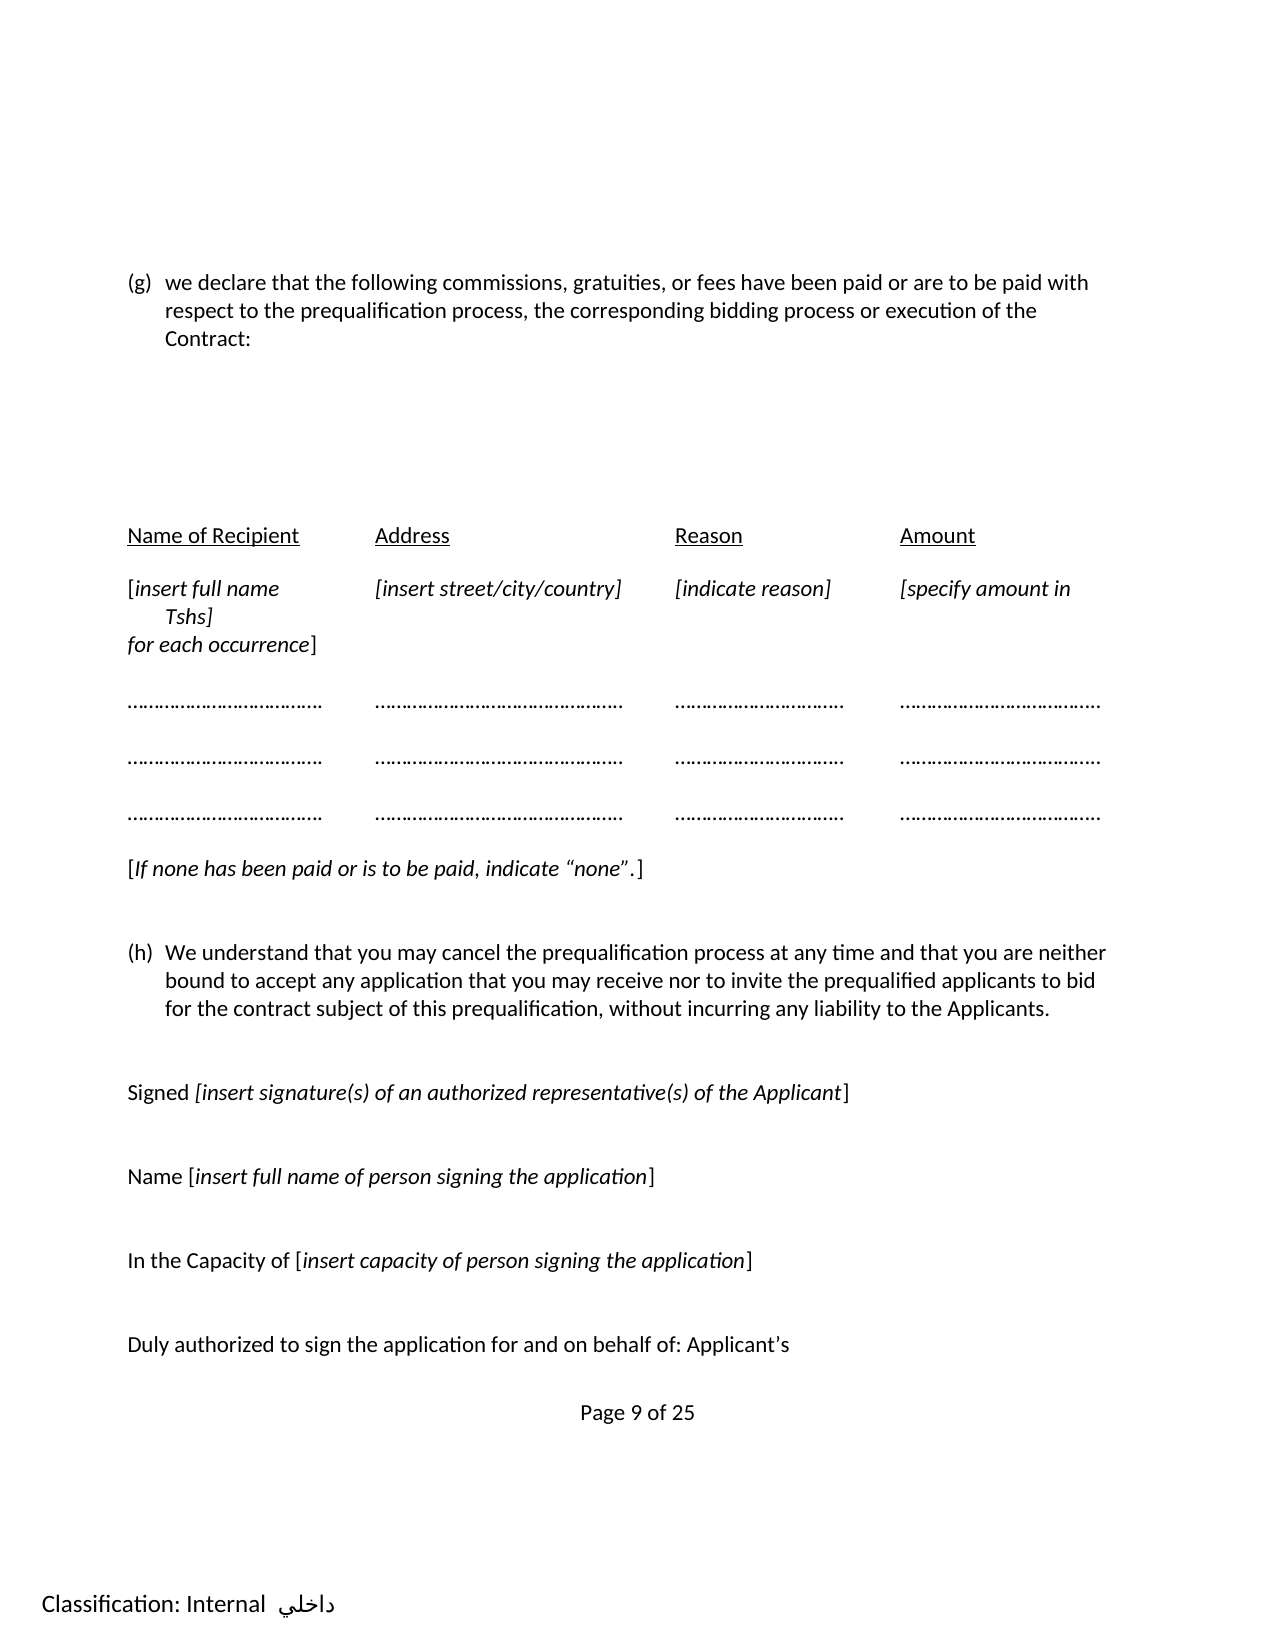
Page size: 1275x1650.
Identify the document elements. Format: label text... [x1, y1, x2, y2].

text Signed [insert signature(s) of an authorized representative(s) of the Applicant] [127, 1078, 1125, 1106]
text (h) We understand that you may cancel the prequalification process at any time and that you are neither bound to accept any application that you may receive nor to invite the prequalified applicants to bid for the contract subject of this prequalification, without incurring any liability to the Applicants. [127, 938, 1125, 1022]
text Name of Recipient Address Reason Amount [127, 521, 1125, 549]
text for each occurrence] [127, 630, 1125, 658]
text ………………………………. ……………………………………….. ………………………….. ……………………………….. [127, 742, 1125, 770]
text In the Capacity of [insert capacity of person signing the application] [127, 1246, 1125, 1274]
text ………………………………. ……………………………………….. ………………………….. ……………………………….. [127, 798, 1125, 826]
text [If none has been paid or is to be paid, indicate “none”.] [127, 854, 1125, 882]
text ………………………………. ……………………………………….. ………………………….. ……………………………….. [127, 686, 1125, 714]
text (g) we declare that the following commissions, gratuities, or fees have been paid or are to be paid with respect to the prequalification process, the corresponding bidding process or execution of the Contract: [127, 268, 1125, 353]
text [insert full name [insert street/city/country] [indicate reason] [specify amount in Tshs] [127, 574, 1125, 630]
text Name [insert full name of person signing the application] [127, 1162, 1125, 1190]
text Duly authorized to sign the application for and on behalf of: Applicant’s [127, 1330, 1125, 1358]
